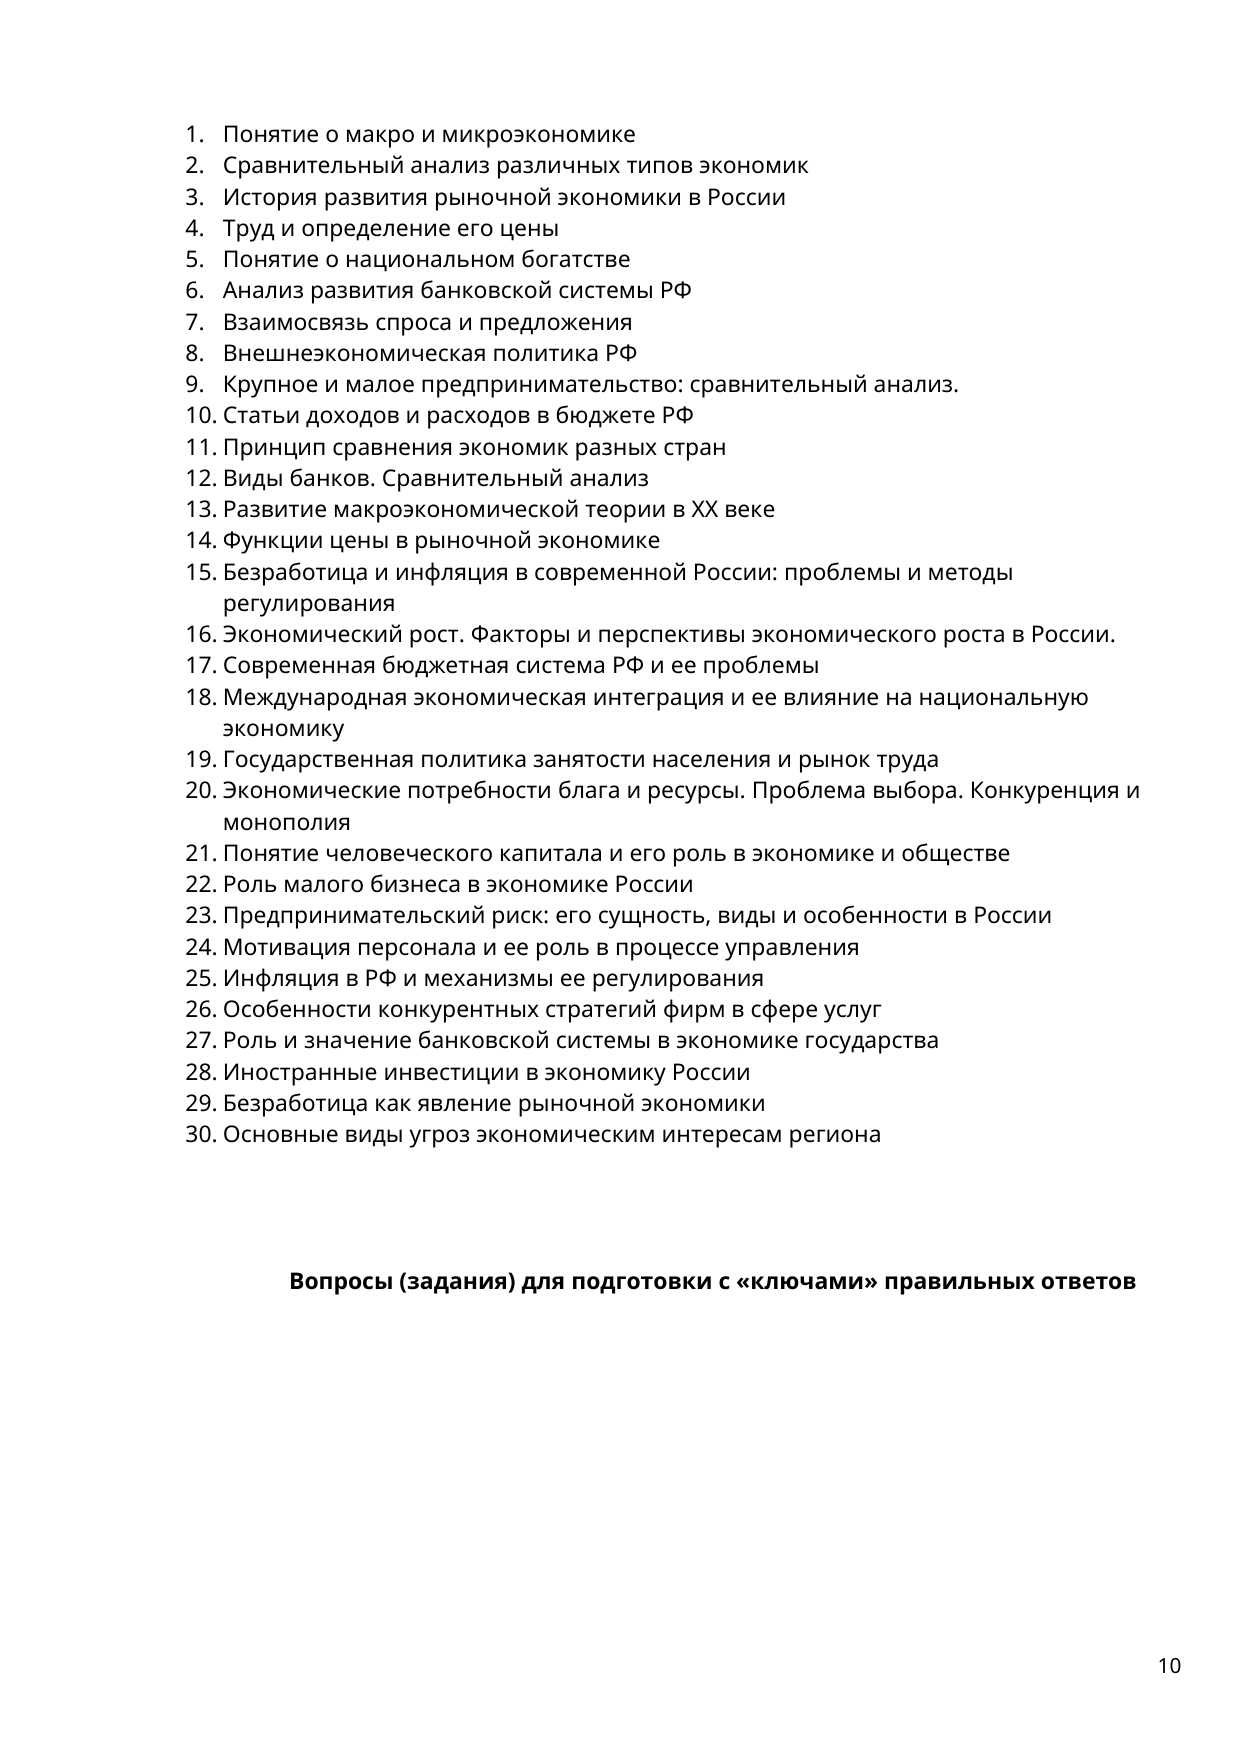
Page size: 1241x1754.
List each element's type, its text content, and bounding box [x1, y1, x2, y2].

list Понятие о макро и микроэкономике [185, 118, 1181, 149]
list Внешнеэкономическая политика РФ [185, 337, 1181, 368]
list Понятие человеческого капитала и его роль в экономике и обществе [185, 837, 1181, 868]
list Экономические потребности блага и ресурсы. Проблема выбора. Конкуренция и монополия [185, 774, 1181, 837]
list Современная бюджетная система РФ и ее проблемы [185, 649, 1181, 681]
list Развитие макроэкономической теории в ХХ веке [185, 493, 1181, 524]
list Труд и определение его цены [185, 212, 1181, 243]
list Безработица как явление рыночной экономики [185, 1087, 1181, 1118]
list Иностранные инвестиции в экономику России [185, 1056, 1181, 1087]
list Международная экономическая интеграция и ее влияние на национальную экономику [185, 681, 1181, 743]
list Мотивация персонала и ее роль в процессе управления [185, 931, 1181, 962]
list Функции цены в рыночной экономике [185, 524, 1181, 556]
list Предпринимательский риск: его сущность, виды и особенности в России [185, 899, 1181, 931]
list Взаимосвязь спроса и предложения [185, 306, 1181, 337]
list Крупное и малое предпринимательство: сравнительный анализ. [185, 368, 1181, 399]
list Экономический рост. Факторы и перспективы экономического роста в России. [185, 618, 1181, 649]
list Виды банков. Сравнительный анализ [185, 462, 1181, 493]
list Безработица и инфляция в современной России: проблемы и методы регулирования [185, 556, 1181, 618]
list Роль и значение банковской системы в экономике государства [185, 1024, 1181, 1056]
list Особенности конкурентных стратегий фирм в сфере услуг [185, 993, 1181, 1024]
list Понятие о национальном богатстве [185, 243, 1181, 274]
list Государственная политика занятости населения и рынок труда [185, 743, 1181, 774]
list Принцип сравнения экономик разных стран [185, 431, 1181, 462]
list Инфляция в РФ и механизмы ее регулирования [185, 962, 1181, 993]
text Вопросы (задания) для подготовки с «ключами» правильных ответов [245, 1265, 1181, 1296]
list Основные виды угроз экономическим интересам региона [185, 1118, 1181, 1149]
list Статьи доходов и расходов в бюджете РФ [185, 399, 1181, 431]
list История развития рыночной экономики в России [185, 181, 1181, 212]
list Роль малого бизнеса в экономике России [185, 868, 1181, 899]
list Анализ развития банковской системы РФ [185, 274, 1181, 306]
list Сравнительный анализ различных типов экономик [185, 149, 1181, 181]
